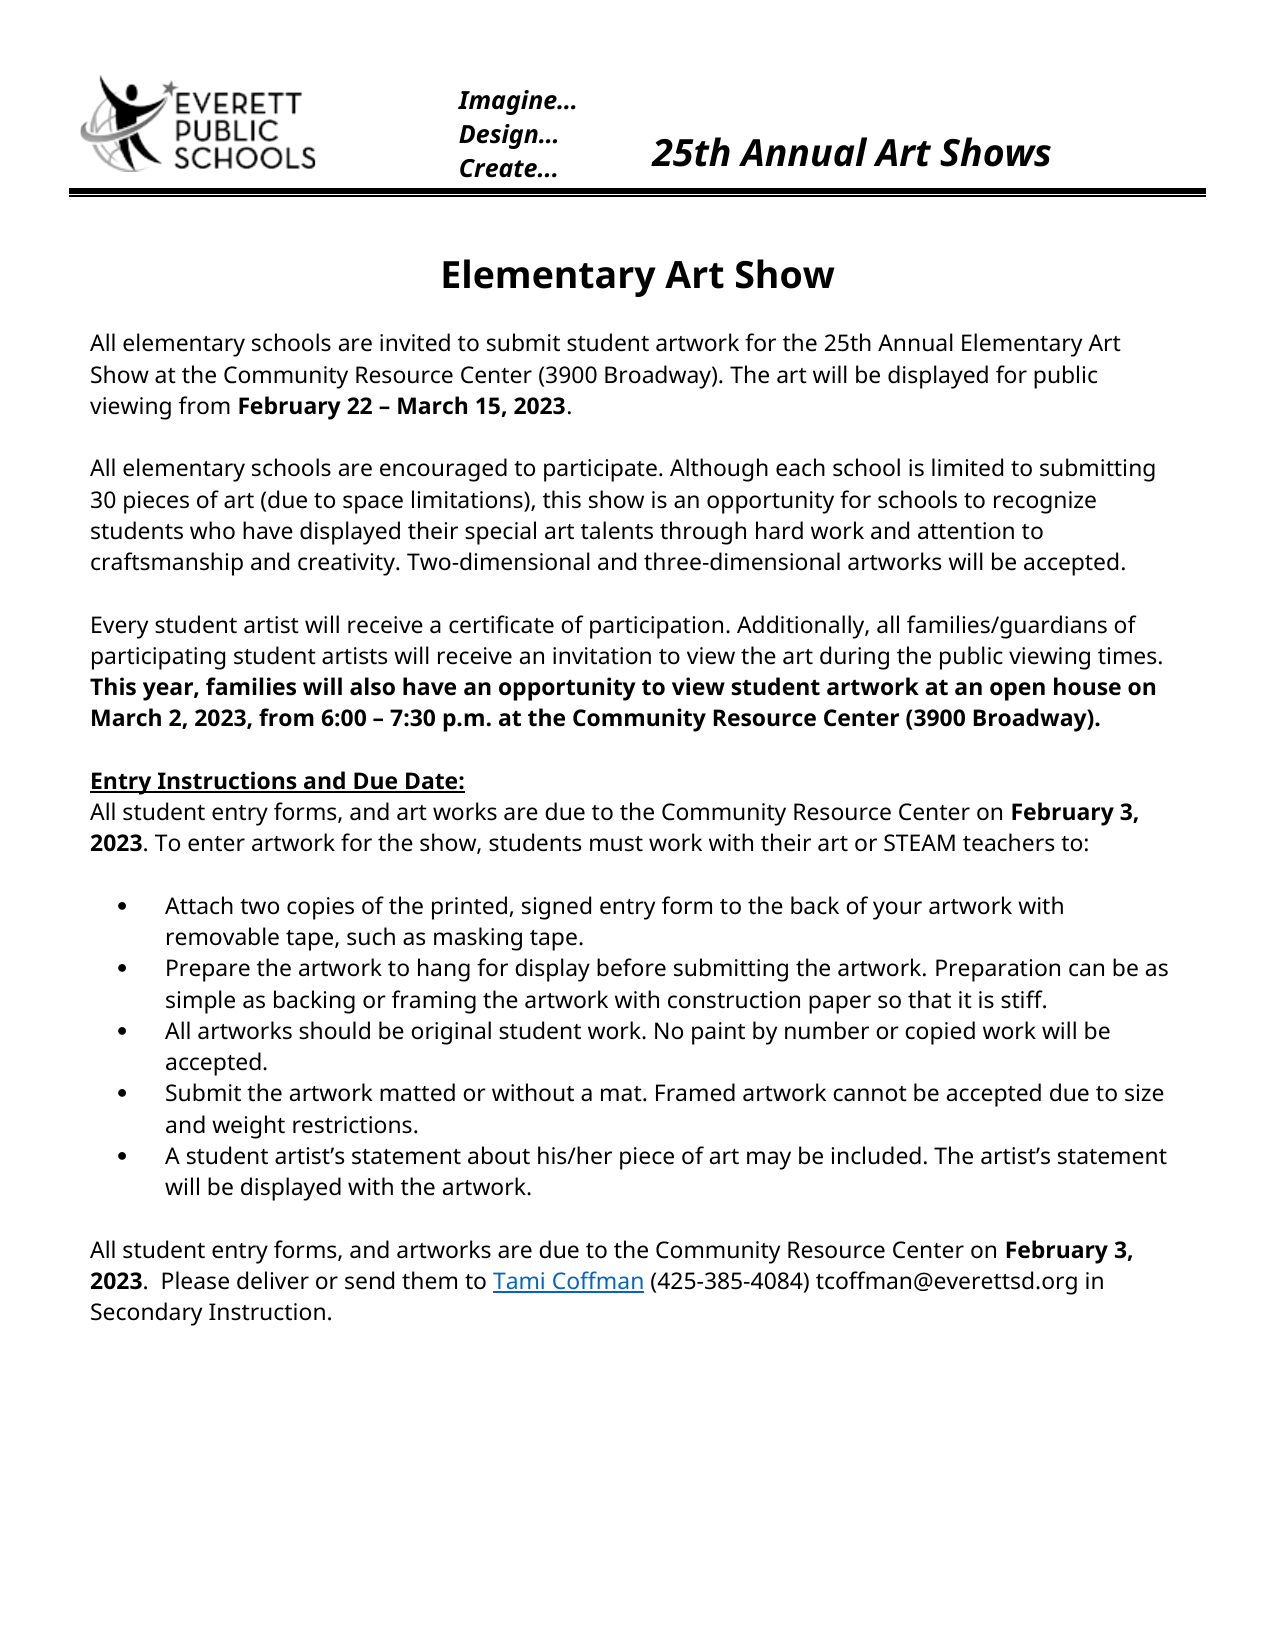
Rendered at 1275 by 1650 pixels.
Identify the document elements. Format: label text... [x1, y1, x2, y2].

table_header [326, 75, 502, 187]
text All student entry forms, and art works are due to the Community Resource Center on February 3, 2023. To enter artwork for the show, students must work with their art or STEAM teachers to: [90, 796, 1185, 859]
text All elementary schools are invited to submit student artwork for the 25th Annual Elementary Art Show at the Community Resource Center (3900 Broadway). The art will be displayed for public viewing from February 22 – March 15, 2023. [90, 327, 1185, 421]
text Every student artist will receive a certificate of participation. Additionally, all families/guardians of participating student artists will receive an invitation to view the art during the public viewing times. This year, families will also have an opportunity to view student artwork at an open house on March 2, 2023, from 6:00 – 7:30 p.m. at the Community Resource Center (3900 Broadway). [90, 609, 1185, 734]
text All student entry forms, and artworks are due to the Community Resource Center on February 3, 2023. Please deliver or send them to Tami Coffman (425-385-4084) tcoffman@everettsd.org in Secondary Instruction. [90, 1234, 1185, 1327]
list Prepare the artwork to hang for display before submitting the artwork. Preparation can be as simple as backing or framing the artwork with construction paper so that it is stiff. [118, 952, 1185, 1015]
list Submit the artwork matted or without a mat. Framed artwork cannot be accepted due to size and weight restrictions. [118, 1077, 1185, 1140]
picture [80, 75, 315, 172]
text All elementary schools are encouraged to participate. Although each school is limited to submitting 30 pieces of art (due to space limitations), this show is an opportunity for schools to recognize students who have displayed their special art talents through hard work and attention to craftsmanship and creativity. Two-dimensional and three-dimensional artworks will be accepted. [90, 452, 1185, 577]
list All artworks should be original student work. No paint by number or copied work will be accepted. [118, 1015, 1185, 1077]
table_header 25th Annual Art Shows [503, 75, 1206, 187]
list Attach two copies of the printed, signed entry form to the back of your artwork with removable tape, such as masking tape. [118, 890, 1185, 952]
text Entry Instructions and Due Date: [90, 765, 1185, 796]
table_header [69, 75, 326, 187]
text Elementary Art Show [90, 248, 1185, 299]
list A student artist’s statement about his/her piece of art may be included. The artist’s statement will be displayed with the artwork. [118, 1140, 1185, 1202]
